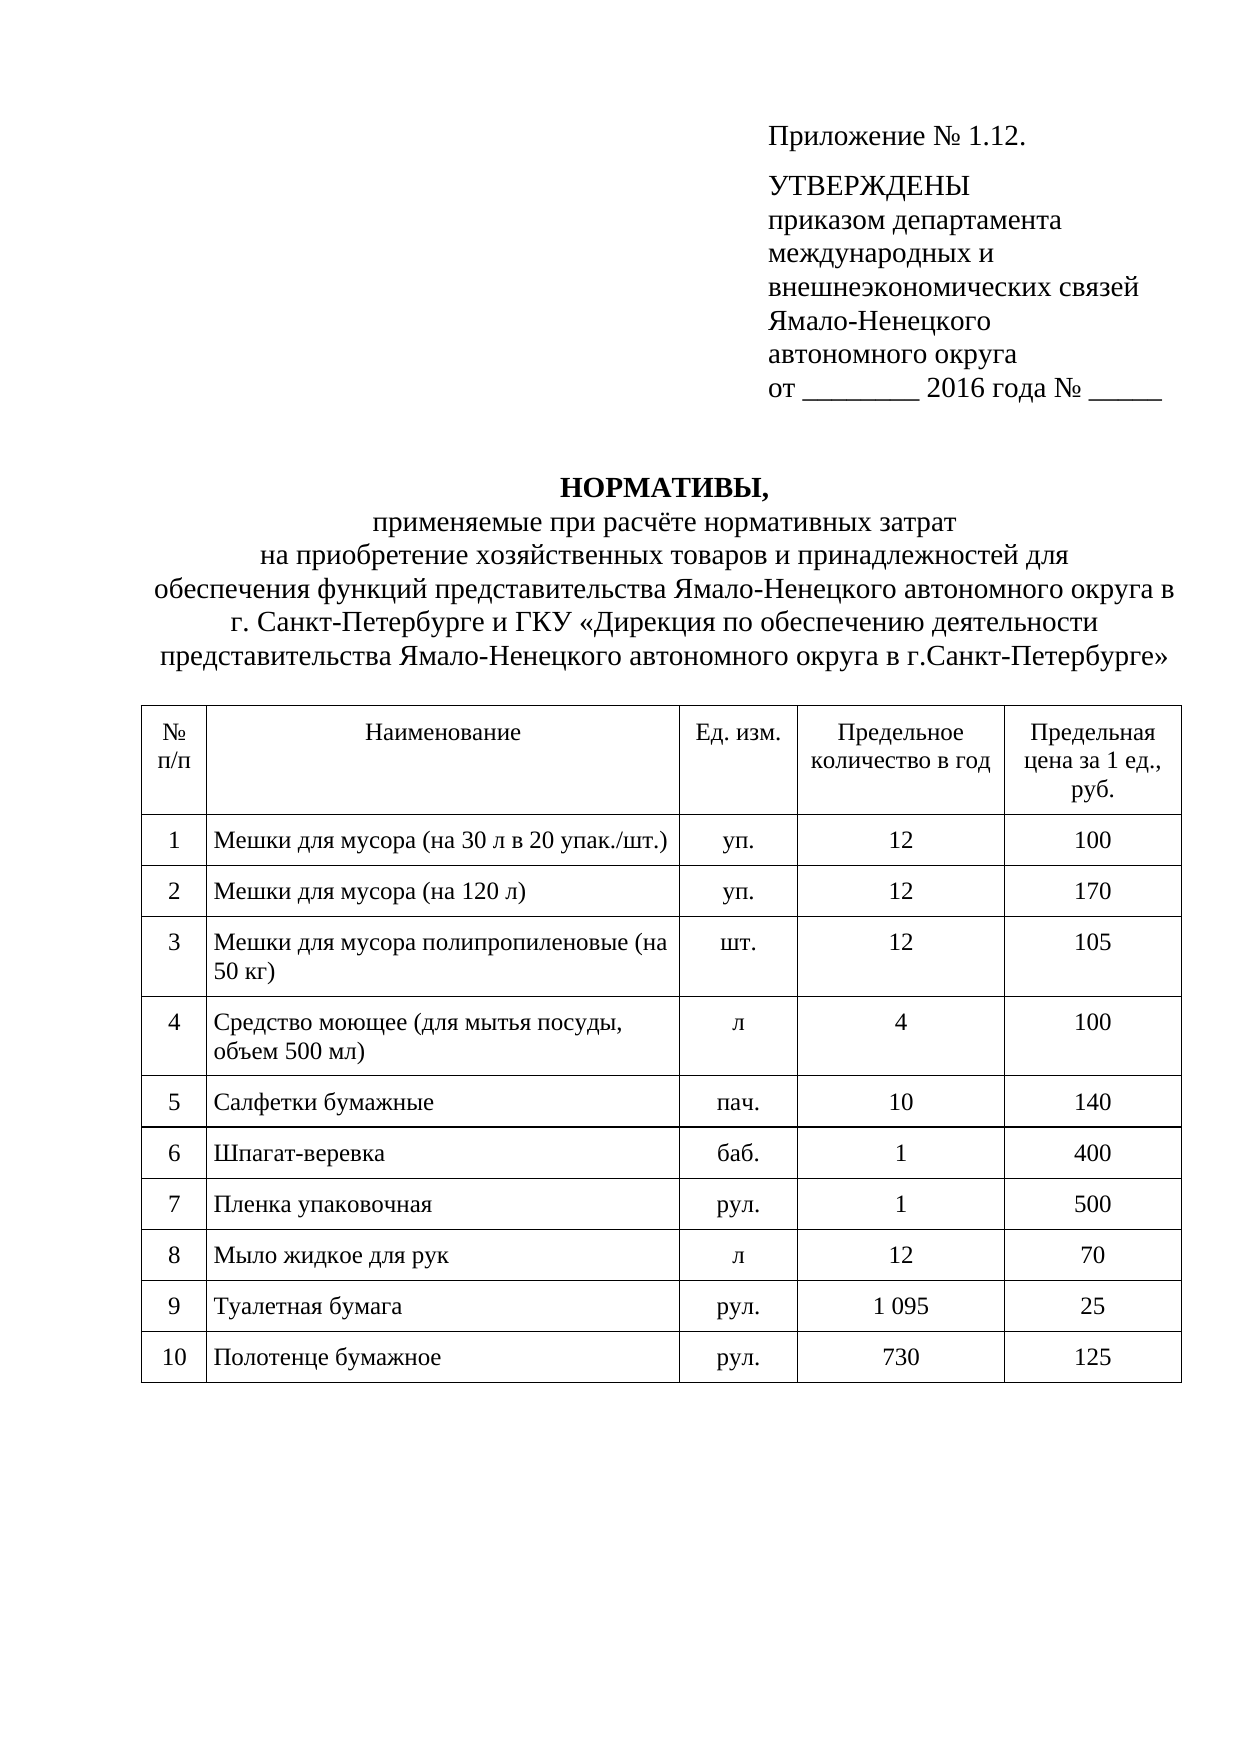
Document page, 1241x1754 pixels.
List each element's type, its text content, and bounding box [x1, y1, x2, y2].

table_cell Полотенце бумажное [207, 1332, 679, 1382]
table_cell Туалетная бумага [207, 1281, 679, 1331]
text приказом департамента международных и внешнеэкономических связей [768, 202, 1181, 303]
table_cell л [680, 997, 797, 1075]
table_cell 1 [798, 1128, 1004, 1177]
table_cell шт. [680, 917, 797, 996]
text НОРМАТИВЫ, [148, 470, 1181, 504]
table_cell рул. [680, 1281, 797, 1331]
table_cell Мыло жидкое для рук [207, 1230, 679, 1279]
table_header Предельное количество в год [798, 706, 1004, 814]
table_cell 730 [798, 1332, 1004, 1382]
table_cell Средство моющее (для мытья посуды, объем 500 мл) [207, 997, 679, 1075]
table_cell л [680, 1230, 797, 1279]
table_cell 105 [1005, 917, 1181, 996]
table_cell 12 [798, 917, 1004, 996]
table_cell 7 [142, 1179, 206, 1228]
table_cell 70 [1005, 1230, 1181, 1279]
table_cell Мешки для мусора полипропиленовые (на 50 кг) [207, 917, 679, 996]
text обеспечения функций представительства Ямало-Ненецкого автономного округа в г. Санкт-Петербурге и ГКУ «Дирекция по обеспечению деятельности представительства Ямало-Ненецкого автономного округа в г.Санкт-Петербурге» [148, 571, 1181, 672]
table_cell 100 [1005, 997, 1181, 1075]
table_cell 170 [1005, 866, 1181, 916]
table_header № п/п [142, 706, 206, 814]
table_cell 5 [142, 1076, 206, 1126]
table_cell 3 [142, 917, 206, 996]
table_cell 1 095 [798, 1281, 1004, 1331]
table_cell 9 [142, 1281, 206, 1331]
text на приобретение хозяйственных товаров и принадлежностей для [148, 537, 1181, 571]
table_cell рул. [680, 1179, 797, 1228]
table_cell 2 [142, 866, 206, 916]
table_cell 10 [798, 1076, 1004, 1126]
table_cell Салфетки бумажные [207, 1076, 679, 1126]
table_cell Мешки для мусора (на 120 л) [207, 866, 679, 916]
table_cell Мешки для мусора (на 30 л в 20 упак./шт.) [207, 815, 679, 865]
table_cell 12 [798, 1230, 1004, 1279]
table_cell 8 [142, 1230, 206, 1279]
text Приложение № 1.12. [768, 118, 1181, 152]
table_header Предельная цена за 1 ед., руб. [1005, 706, 1181, 814]
table_cell пач. [680, 1076, 797, 1126]
text автономного округа [768, 336, 1181, 370]
table_cell 4 [798, 997, 1004, 1075]
text применяемые при расчёте нормативных затрат [148, 504, 1181, 537]
text УТВЕРЖДЕНЫ [768, 168, 1181, 202]
table_cell 10 [142, 1332, 206, 1382]
table_cell 25 [1005, 1281, 1181, 1331]
table_cell Пленка упаковочная [207, 1179, 679, 1228]
table_cell 6 [142, 1128, 206, 1177]
table_cell 125 [1005, 1332, 1181, 1382]
table_cell 1 [142, 815, 206, 865]
table_cell 400 [1005, 1128, 1181, 1177]
table_header Ед. изм. [680, 706, 797, 814]
table_cell 500 [1005, 1179, 1181, 1228]
table_cell 4 [142, 997, 206, 1075]
text от ________ 2016 года № _____ [768, 370, 1181, 403]
table_cell баб. [680, 1128, 797, 1177]
table_cell 100 [1005, 815, 1181, 865]
table_cell 1 [798, 1179, 1004, 1228]
table_cell 12 [798, 815, 1004, 865]
text Ямало-Ненецкого [768, 303, 1181, 336]
table_header Наименование [207, 706, 679, 814]
table_cell уп. [680, 815, 797, 865]
table_cell Шпагат-веревка [207, 1128, 679, 1177]
table_cell 140 [1005, 1076, 1181, 1126]
table_cell рул. [680, 1332, 797, 1382]
table_cell уп. [680, 866, 797, 916]
table_cell 12 [798, 866, 1004, 916]
